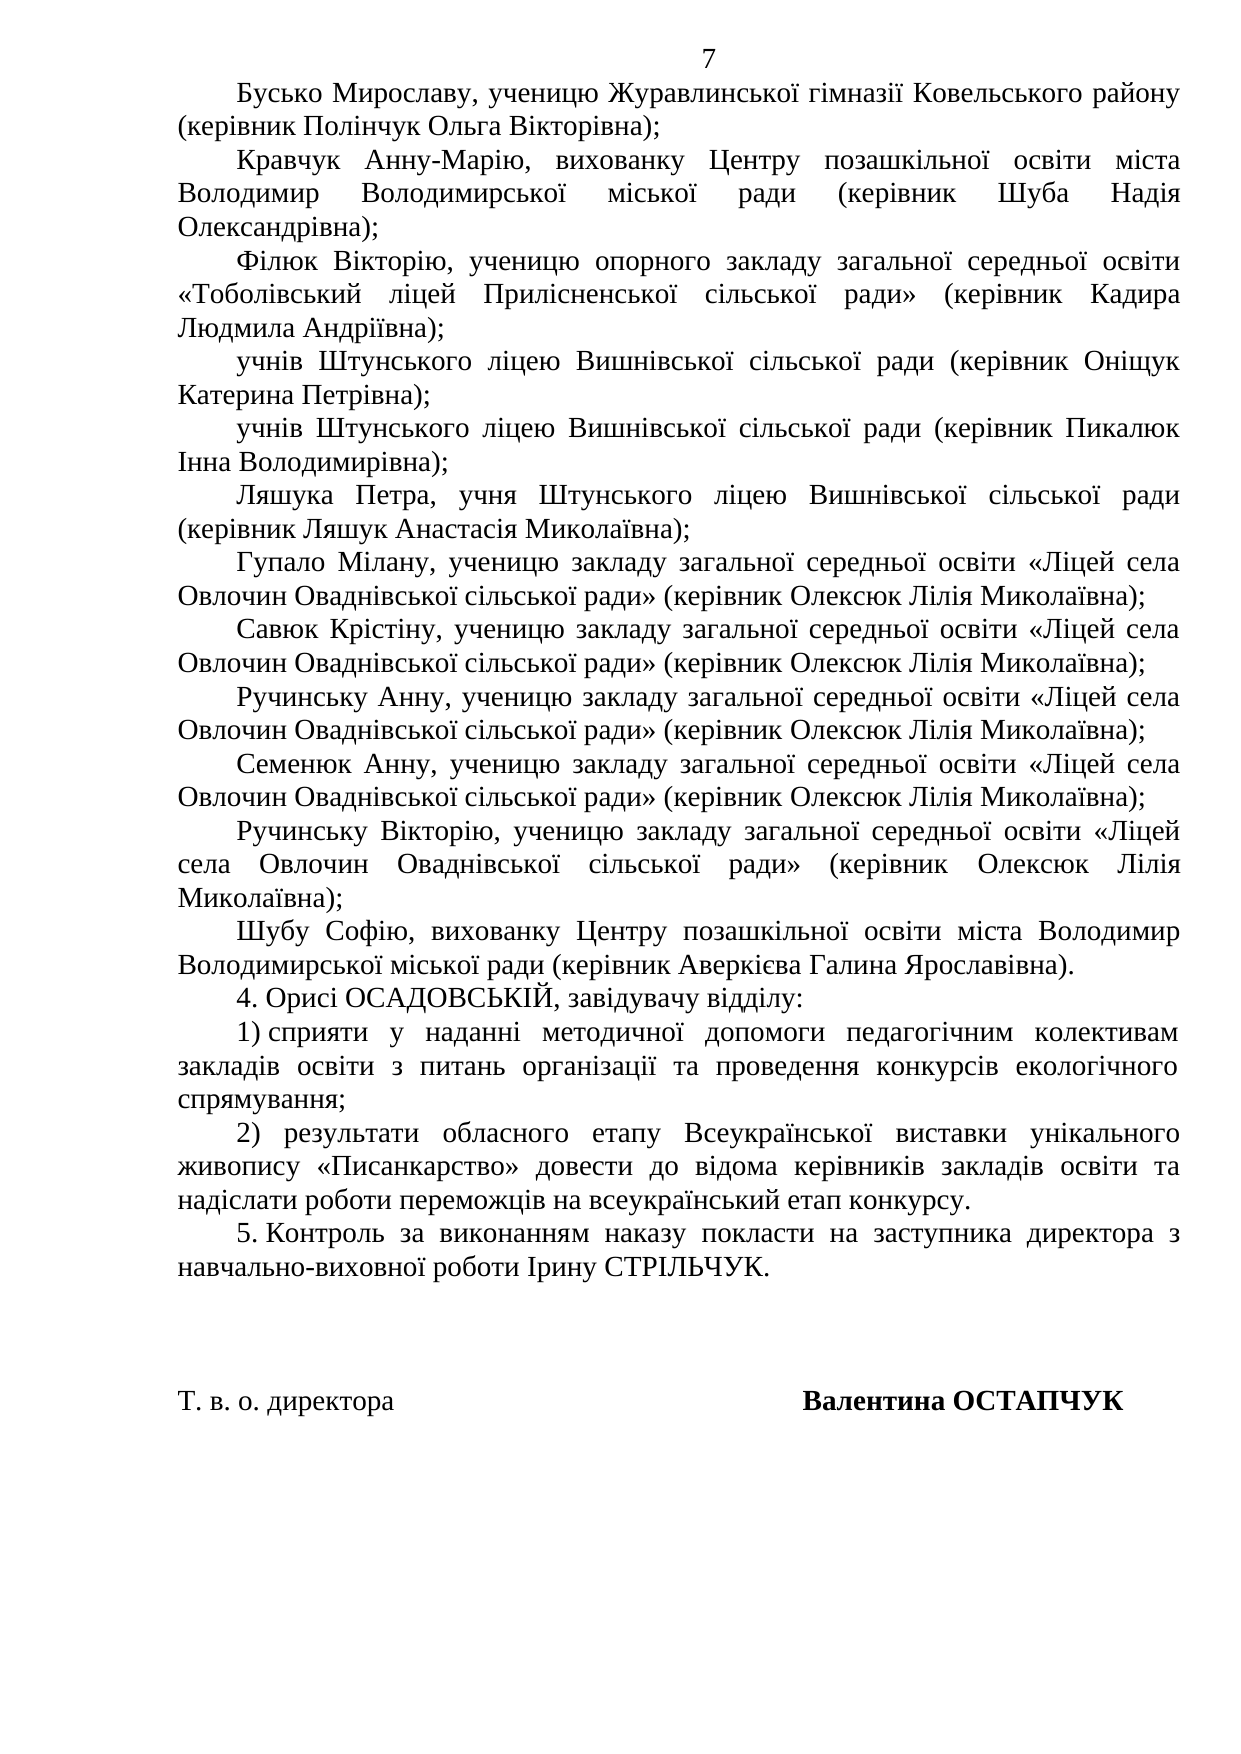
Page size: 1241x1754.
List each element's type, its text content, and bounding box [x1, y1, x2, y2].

text Шубу Софію, вихованку Центру позашкільної освіти міста Володимир Володимирської міської ради (керівник Аверкієва Галина Ярославівна). [177, 913, 1181, 981]
text учнів Штунського ліцею Вишнівської сільської ради (керівник Оніщук Катерина Петрівна); [177, 343, 1181, 410]
text 1) сприяти у наданні методичної допомоги педагогічним колективам закладів освіти з питань організації та проведення конкурсів екологічного спрямування; [177, 1014, 1179, 1115]
text 2) результати обласного етапу Всеукраїнської виставки унікального живопису «Писанкарство» довести до відома керівників закладів освіти та надіслати роботи переможців на всеукраїнський етап конкурсу. [177, 1115, 1181, 1215]
text учнів Штунського ліцею Вишнівської сільської ради (керівник Пикалюк Інна Володимирівна); [177, 410, 1181, 477]
text Кравчук Анну-Марію, вихованку Центру позашкільної освіти міста Володимир Володимирської міської ради (керівник Шуба Надія Олександрівна); [177, 142, 1181, 243]
text Гупало Мілану, ученицю закладу загальної середньої освіти «Ліцей села Овлочин Оваднівської сільської ради» (керівник Олексюк Лілія Миколаївна); [177, 544, 1181, 612]
text Семенюк Анну, ученицю закладу загальної середньої освіти «Ліцей села Овлочин Оваднівської сільської ради» (керівник Олексюк Лілія Миколаївна); [177, 746, 1181, 813]
text 4. Орисі ОСАДОВСЬКІЙ, завідувачу відділу: [177, 981, 1181, 1014]
text 5. Контроль за виконанням наказу покласти на заступника директора з навчально-виховної роботи Ірину СТРІЛЬЧУК. [177, 1215, 1181, 1282]
text Т. в. о. директора Валентина ОСТАПЧУК [177, 1383, 1181, 1417]
text Бусько Мирославу, ученицю Журавлинської гімназії Ковельського району (керівник Полінчук Ольга Вікторівна); [177, 75, 1181, 142]
text Савюк Крістіну, ученицю закладу загальної середньої освіти «Ліцей села Овлочин Оваднівської сільської ради» (керівник Олексюк Лілія Миколаївна); [177, 612, 1181, 679]
text Ручинську Вікторію, ученицю закладу загальної середньої освіти «Ліцей села Овлочин Оваднівської сільської ради» (керівник Олексюк Лілія Миколаївна); [177, 813, 1181, 913]
text Ручинську Анну, ученицю закладу загальної середньої освіти «Ліцей села Овлочин Оваднівської сільської ради» (керівник Олексюк Лілія Миколаївна); [177, 679, 1181, 746]
text 7 [177, 41, 1181, 75]
text Ляшука Петра, учня Штунського ліцею Вишнівської сільської ради (керівник Ляшук Анастасія Миколаївна); [177, 477, 1181, 544]
text Філюк Вікторію, ученицю опорного закладу загальної середньої освіти «Тоболівський ліцей Прилісненської сільської ради» (керівник Кадира Людмила Андріївна); [177, 243, 1181, 343]
